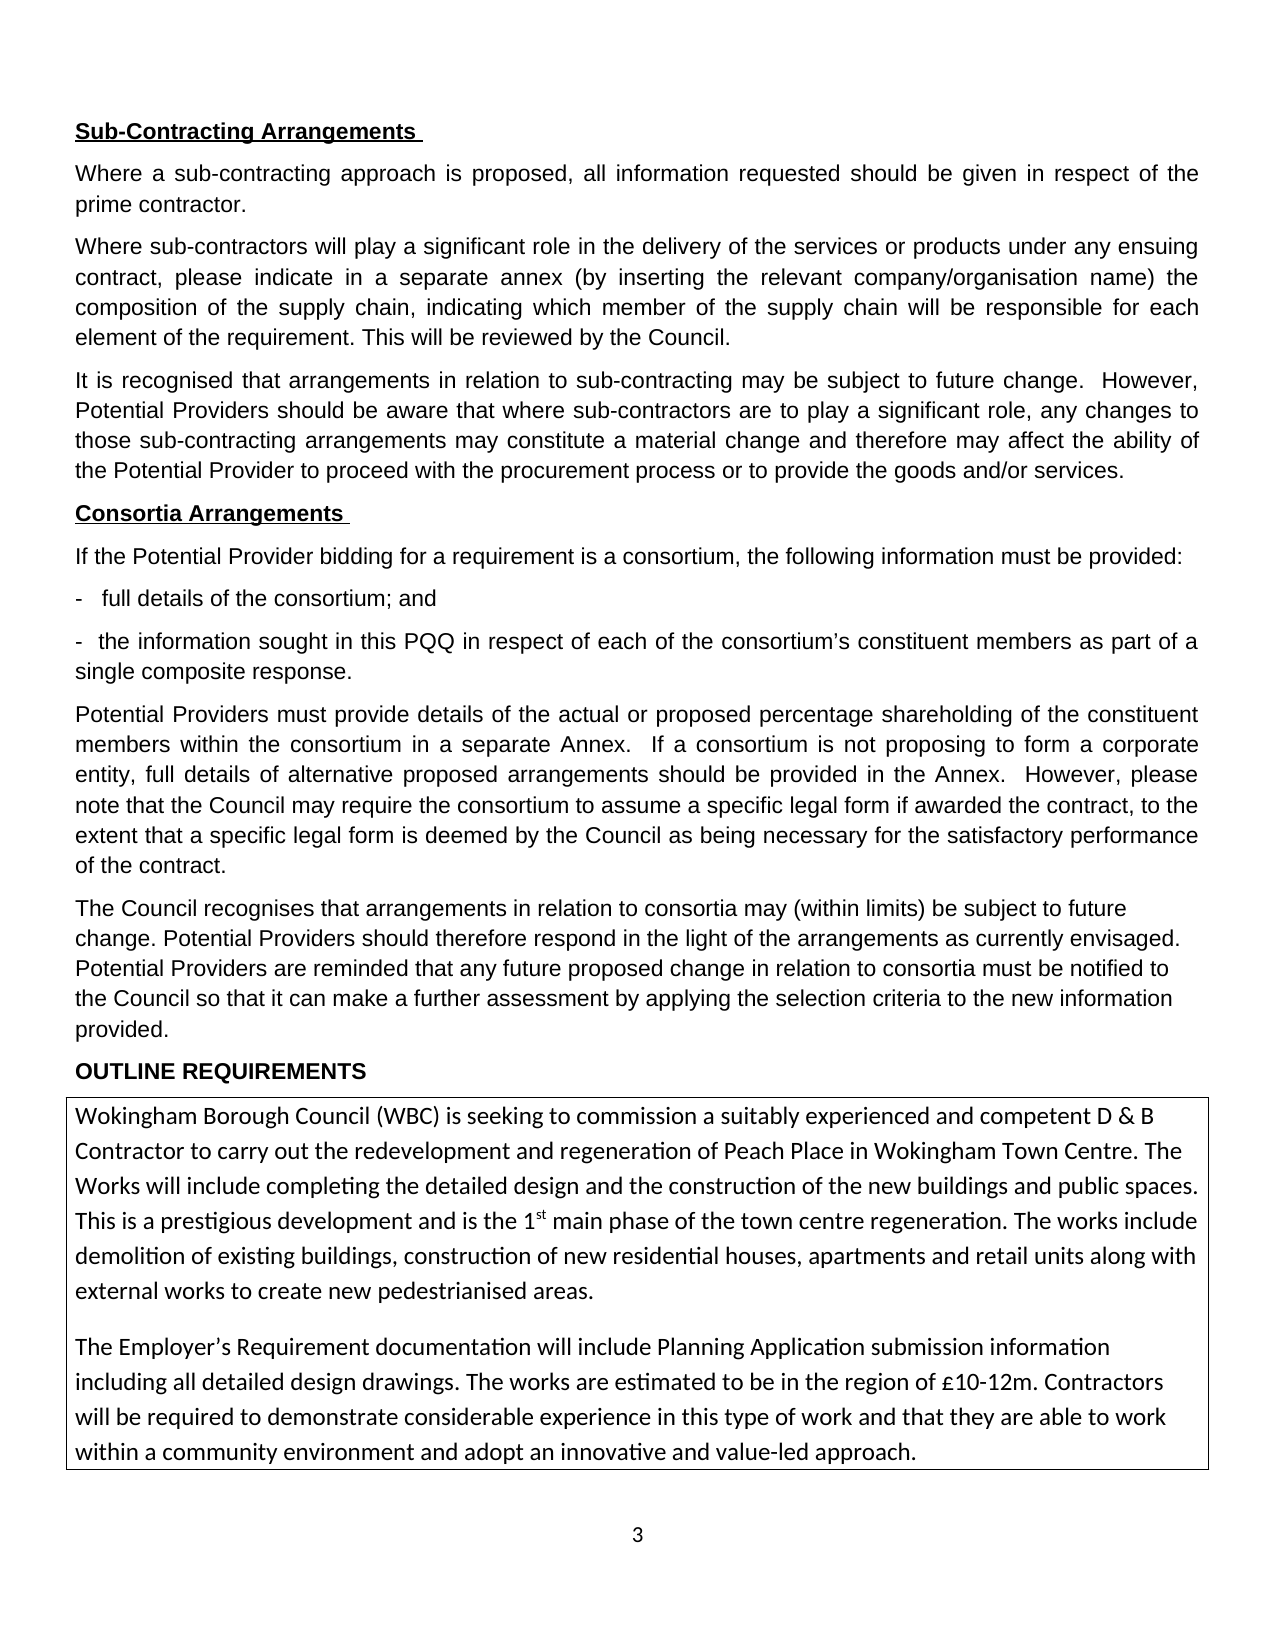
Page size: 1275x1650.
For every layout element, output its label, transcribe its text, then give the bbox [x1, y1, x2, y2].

text Consortia Arrangements [75, 500, 1200, 526]
text The Employer’s Requirement documentation will include Planning Application submission information including all detailed design drawings. The works are estimated to be in the region of £10-12m. Contractors will be required to demonstrate considerable experience in this type of work and that they are able to work within a community environment and adopt an innovative and value-led approach. [67, 1328, 1208, 1469]
text Sub-Contracting Arrangements [75, 118, 1200, 144]
text Where sub-contractors will play a significant role in the delivery of the services or products under any ensuing contract, please indicate in a separate annex (by inserting the relevant company/organisation name) the composition of the supply chain, indicating which member of the supply chain will be responsible for each element of the requirement. This will be reviewed by the Council. [75, 233, 1200, 350]
text - full details of the consortium; and [75, 585, 1200, 612]
text OUTLINE REQUIREMENTS [75, 1058, 1200, 1085]
text Wokingham Borough Council (WBC) is seeking to commission a suitably experienced and competent D & B Contractor to carry out the redevelopment and regeneration of Peach Place in Wokingham Town Centre. The Works will include completing the detailed design and the construction of the new buildings and public spaces. This is a prestigious development and is the 1st main phase of the town centre regeneration. The works include demolition of existing buildings, construction of new residential houses, apartments and retail units along with external works to create new pedestrianised areas. [67, 1098, 1208, 1306]
text Potential Providers must provide details of the actual or proposed percentage shareholding of the constituent members within the consortium in a separate Annex. If a consortium is not proposing to form a corporate entity, full details of alternative proposed arrangements should be provided in the Annex. However, please note that the Council may require the consortium to assume a specific legal form if awarded the contract, to the extent that a specific legal form is deemed by the Council as being necessary for the satisfactory performance of the contract. [75, 701, 1200, 878]
text The Council recognises that arrangements in relation to consortia may (within limits) be subject to future change. Potential Providers should therefore respond in the light of the arrangements as currently envisaged. Potential Providers are reminded that any future proposed change in relation to consortia must be notified to the Council so that it can make a further assessment by applying the selection criteria to the new information provided. [75, 895, 1200, 1042]
text If the Potential Provider bidding for a requirement is a consortium, the following information must be provided: [75, 543, 1200, 569]
text - the information sought in this PQQ in respect of each of the consortium’s constituent members as part of a single composite response. [75, 628, 1200, 685]
text Where a sub-contracting approach is proposed, all information requested should be given in respect of the prime contractor. [75, 160, 1200, 217]
text It is recognised that arrangements in relation to sub-contracting may be subject to future change. However, Potential Providers should be aware that where sub-contractors are to play a significant role, any changes to those sub-contracting arrangements may constitute a material change and therefore may affect the ability of the Potential Provider to proceed with the procurement process or to provide the goods and/or services. [75, 367, 1200, 484]
